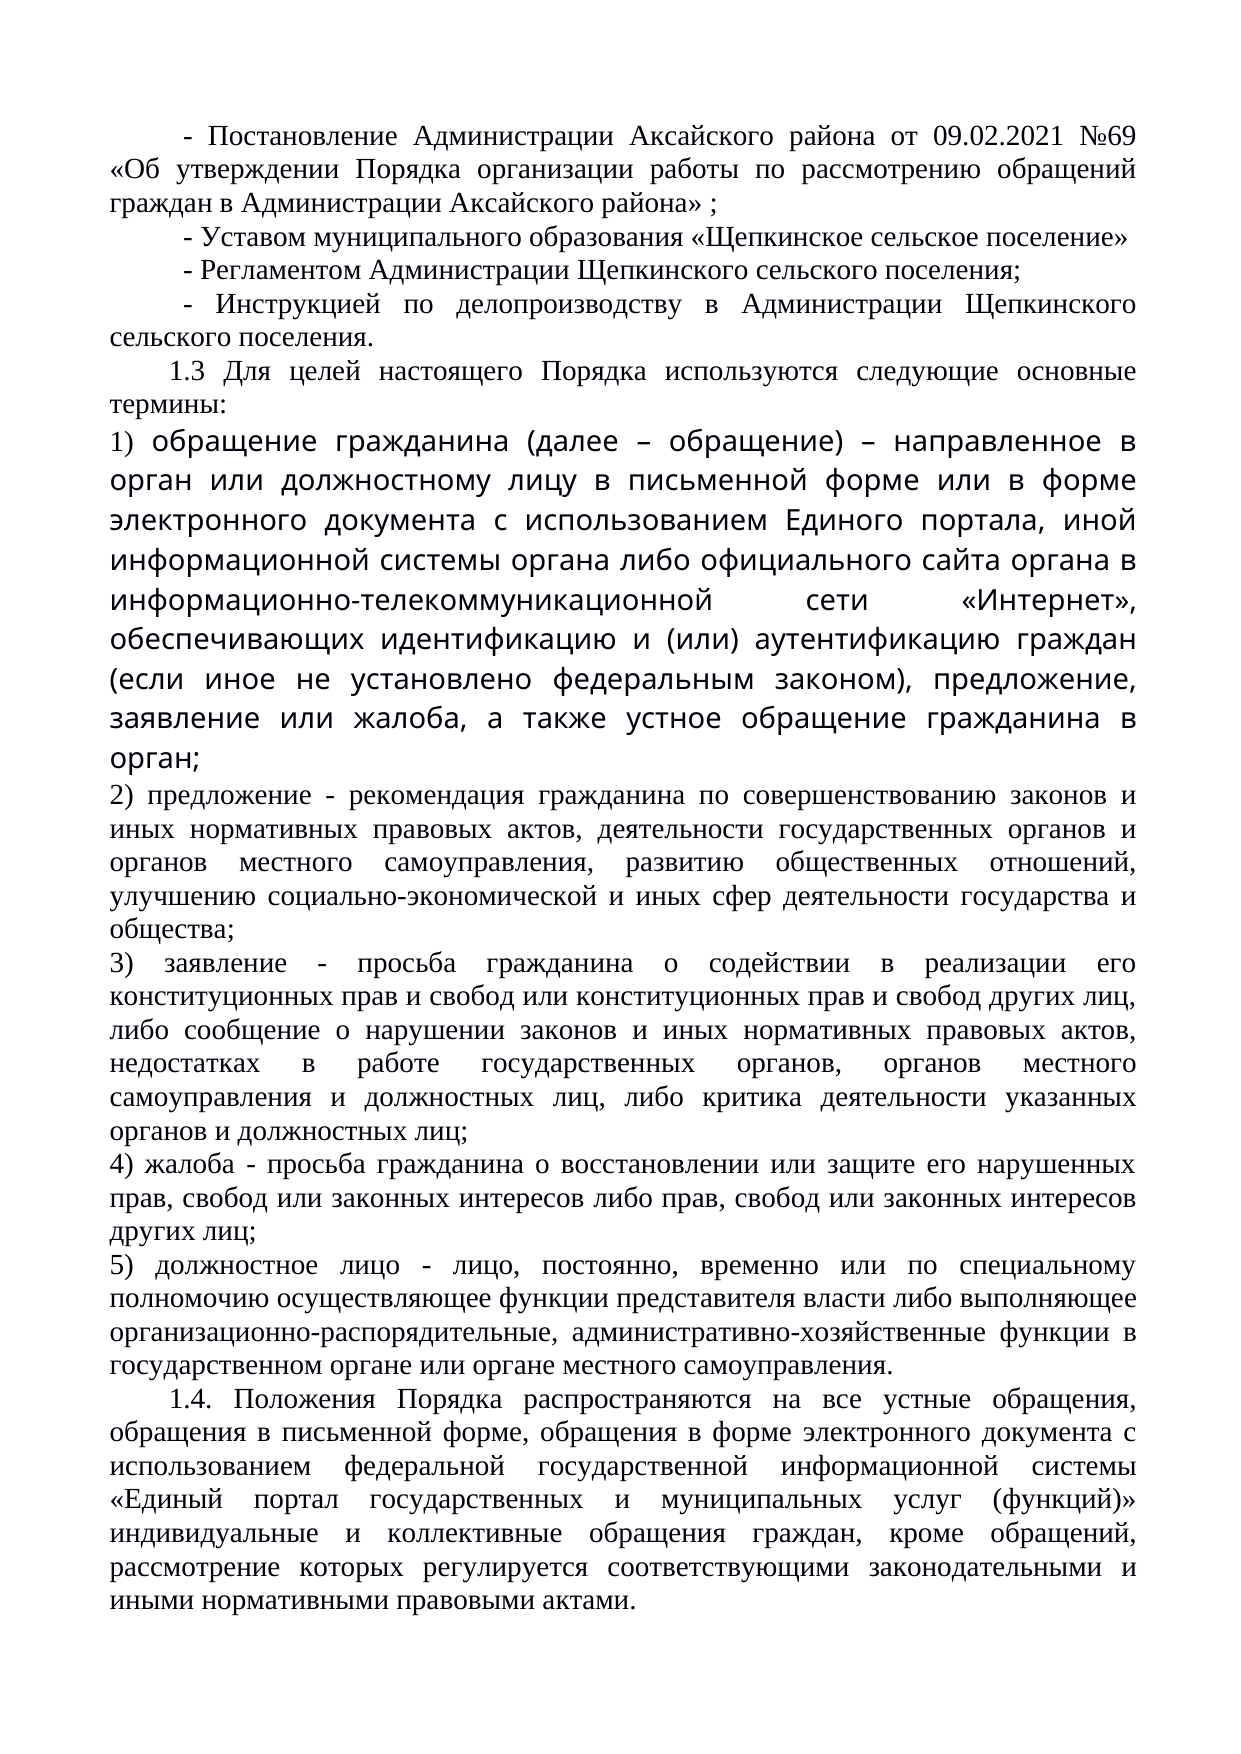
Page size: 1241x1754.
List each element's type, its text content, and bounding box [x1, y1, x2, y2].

text - Регламентом Администрации Щепкинского сельского поселения; [109, 252, 1137, 286]
text 2) предложение - рекомендация гражданина по совершенствованию законов и иных нормативных правовых актов, деятельности государственных органов и органов местного самоуправления, развитию общественных отношений, улучшению социально-экономической и иных сфер деятельности государства и общества; [109, 777, 1137, 945]
text - Уставом муниципального образования «Щепкинское сельское поселение» [109, 219, 1137, 252]
text 1.4. Положения Порядка распространяются на все устные обращения, обращения в письменной форме, обращения в форме электронного документа с использованием федеральной государственной информационной системы «Единый портал государственных и муниципальных услуг (функций)» индивидуальные и коллективные обращения граждан, кроме обращений, рассмотрение которых регулируется соответствующими законодательными и иными нормативными правовыми актами. [109, 1381, 1137, 1616]
text - Инструкцией по делопроизводству в Администрации Щепкинского сельского поселения. [109, 286, 1137, 353]
text 4) жалоба - просьба гражданина о восстановлении или защите его нарушенных прав, свобод или законных интересов либо прав, свобод или законных интересов других лиц; [109, 1146, 1137, 1247]
text - Постановление Администрации Аксайского района от 09.02.2021 №69 «Об утверждении Порядка организации работы по рассмотрению обращений граждан в Администрации Аксайского района» ; [109, 118, 1137, 219]
text 1) обращение гражданина (далее – обращение) – направленное в орган или должностному лицу в письменной форме или в форме электронного документа с использованием Единого портала, иной информационной системы органа либо официального сайта органа в информационно-телекоммуникационной сети «Интернет», обеспечивающих идентификацию и (или) аутентификацию граждан (если иное не установлено федеральным законом), предложение, заявление или жалоба, а также устное обращение гражданина в орган; [109, 420, 1137, 777]
text 5) должностное лицо - лицо, постоянно, временно или по специальному полномочию осуществляющее функции представителя власти либо выполняющее организационно-распорядительные, административно-хозяйственные функции в государственном органе или органе местного самоуправления. [109, 1247, 1137, 1381]
text 3) заявление - просьба гражданина о содействии в реализации его конституционных прав и свобод или конституционных прав и свобод других лиц, либо сообщение о нарушении законов и иных нормативных правовых актов, недостатках в работе государственных органов, органов местного самоуправления и должностных лиц, либо критика деятельности указанных органов и должностных лиц; [109, 945, 1137, 1146]
text 1.3 Для целей настоящего Порядка используются следующие основные термины: [109, 353, 1137, 420]
